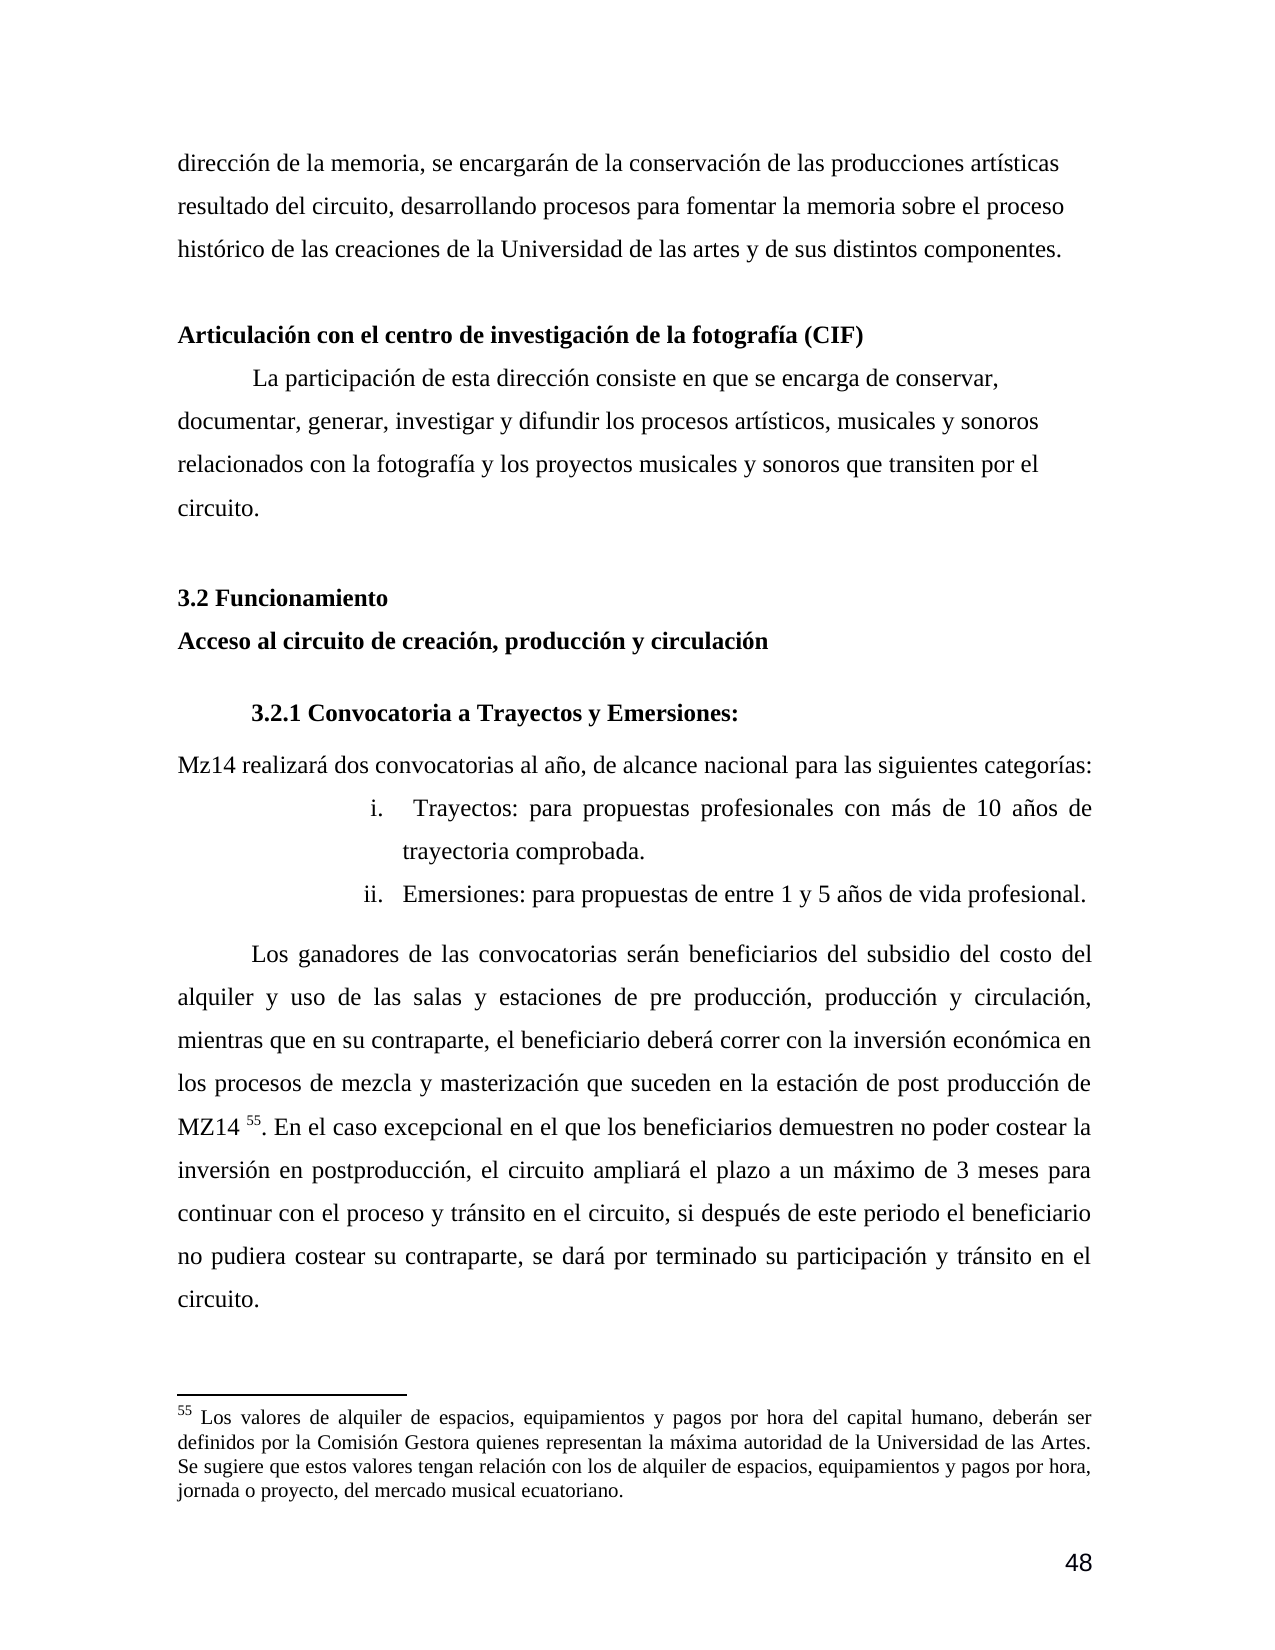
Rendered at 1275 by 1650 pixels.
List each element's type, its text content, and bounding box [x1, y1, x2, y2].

subtitle 3.2 Funcionamiento [177, 583, 1093, 612]
list Emersiones: para propuestas de entre 1 y 5 años de vida profesional. [383, 879, 1093, 908]
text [177, 148, 1093, 263]
text Los ganadores de las convocatorias serán beneficiarios del subsidio del costo del alquiler y uso de las salas y estaciones de pre producción, producción y circulación, mientras que en su contraparte, el beneficiario deberá correr con la inversión económica en los procesos de mezcla y masterización que suceden en la estación de post producción de MZ14 . En el caso excepcional en el que los beneficiarios demuestren no poder costear la inversión en postproducción, el circuito ampliará el plazo a un máximo de 3 meses para continuar con el proceso y tránsito en el circuito, si después de este periodo el beneficiario no pudiera costear su contraparte, se dará por terminado su participación y tránsito en el circuito. [177, 939, 1093, 1313]
subtitle 3.2.1 Convocatoria a Trayectos y Emersiones: [177, 698, 1093, 727]
text Acceso al circuito de creación, producción y circulación [177, 626, 1093, 655]
text La participación de esta dirección consiste en que se encarga de conservar, documentar, generar, investigar y difundir los procesos artísticos, musicales y sonoros relacionados con la fotografía y los proyectos musicales y sonoros que transiten por el circuito. [177, 363, 1093, 521]
text Articulación con el centro de investigación de la fotografía (CIF) [177, 320, 1093, 349]
list Trayectos: para propuestas profesionales con más de 10 años de trayectoria comprobada. [383, 793, 1093, 865]
text Mz14 realizará dos convocatorias al año, de alcance nacional para las siguientes categorías: [177, 750, 1093, 779]
